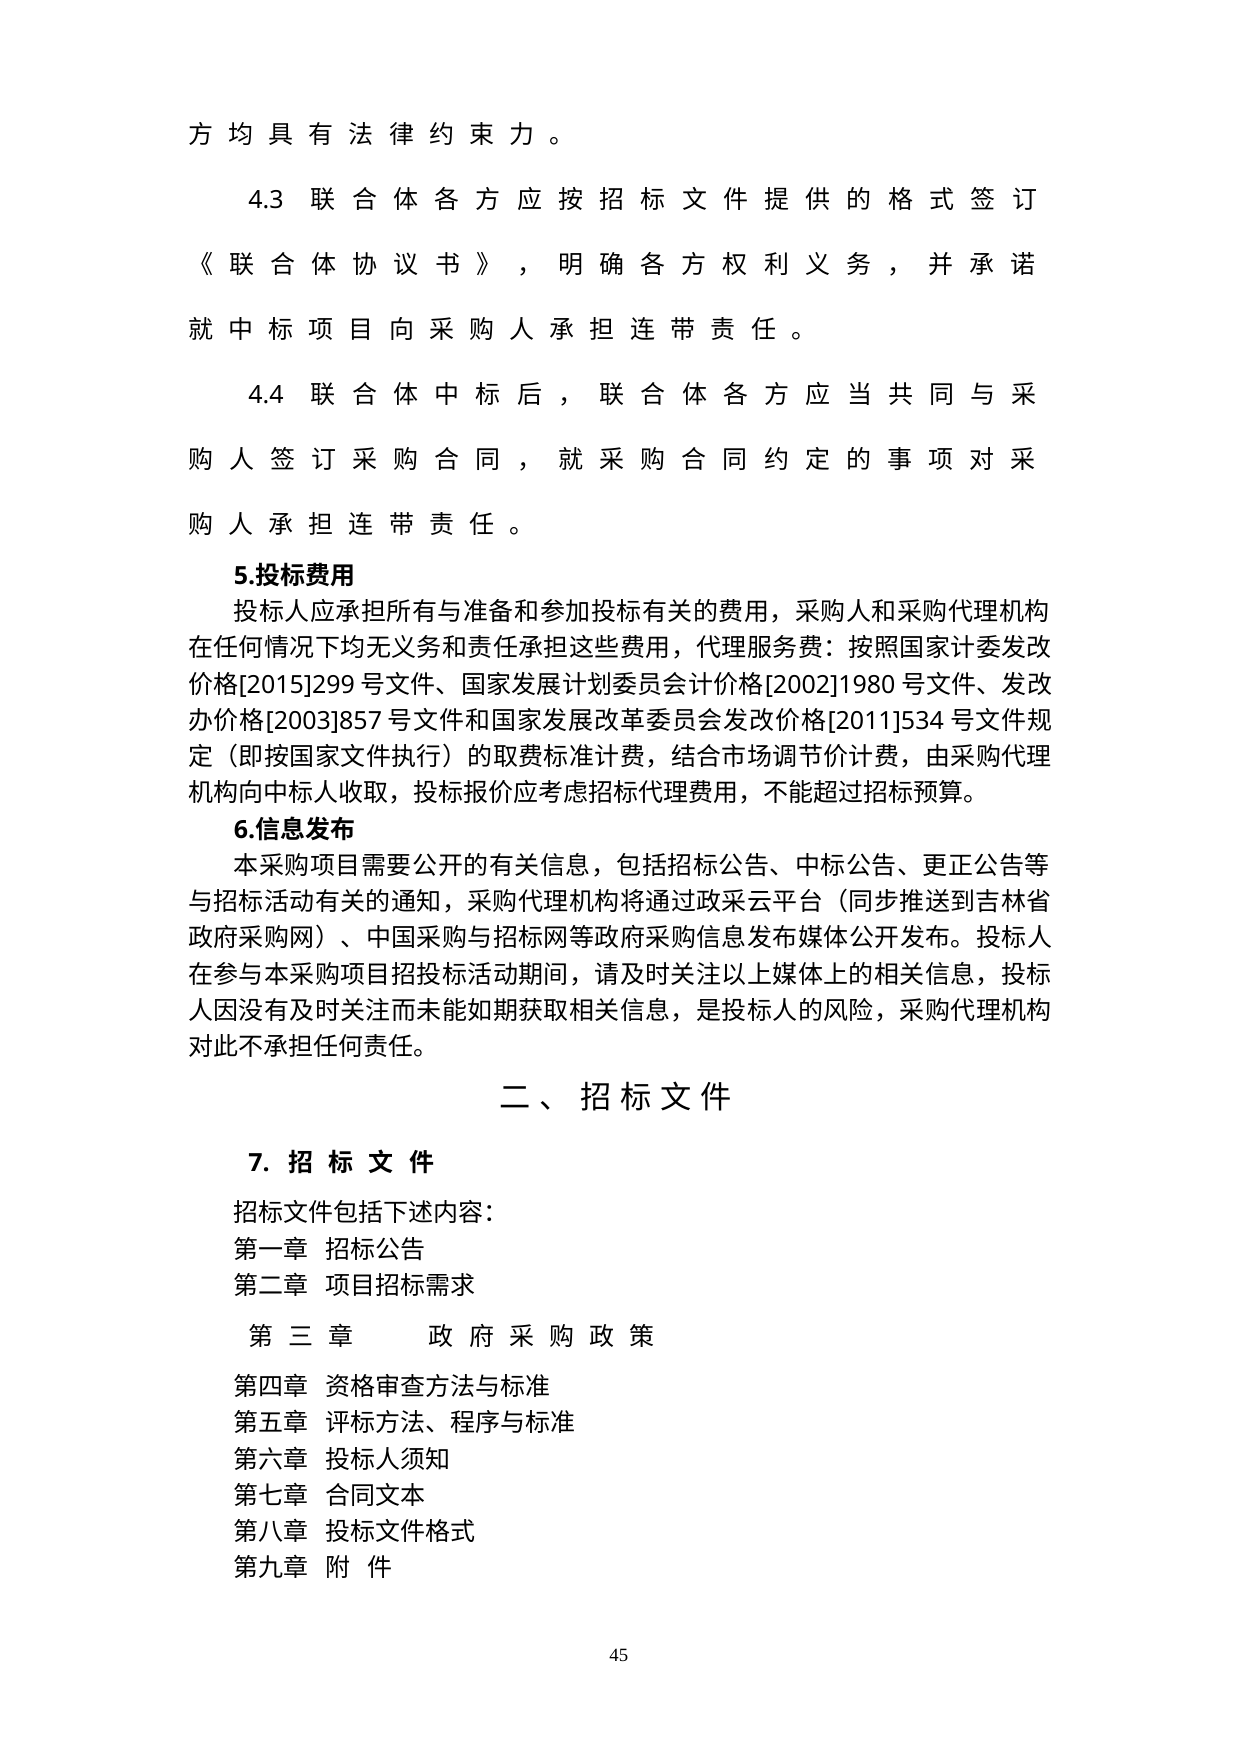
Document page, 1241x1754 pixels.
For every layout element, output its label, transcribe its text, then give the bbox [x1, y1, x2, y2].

text 招标文件包括下述内容： [188, 1193, 1052, 1229]
text 二、招标文件 [188, 1063, 1052, 1128]
text 第八章 投标文件格式 [188, 1512, 1052, 1548]
list 7.招标文件 [188, 1128, 1052, 1193]
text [188, 100, 1052, 165]
text 第五章 评标方法、程序与标准 [188, 1403, 1052, 1439]
text 第四章 资格审查方法与标准 [188, 1367, 1052, 1403]
text 第三章 政府采购政策 [188, 1302, 1052, 1367]
text 第九章 附 件 [188, 1548, 1052, 1584]
text 4.3 联合体各方应按招标文件提供的格式签订《联合体协议书》，明确各方权利义务，并承诺就中标项目向采购人承担连带责任。 [188, 165, 1052, 360]
text 本采购项目需要公开的有关信息，包括招标公告、中标公告、更正公告等与招标活动有关的通知，采购代理机构将通过政采云平台（同步推送到吉林省政府采购网）、中国采购与招标网等政府采购信息发布媒体公开发布。投标人在参与本采购项目招投标活动期间，请及时关注以上媒体上的相关信息，投标人因没有及时关注而未能如期获取相关信息，是投标人的风险，采购代理机构对此不承担任何责任。 [188, 845, 1052, 1063]
text 5.投标费用 [188, 555, 1052, 592]
text 6.信息发布 [188, 809, 1052, 845]
text 第二章 项目招标需求 [188, 1265, 1052, 1302]
text 第六章 投标人须知 [188, 1439, 1052, 1475]
text 第七章 合同文本 [188, 1475, 1052, 1512]
text 投标人应承担所有与准备和参加投标有关的费用，采购人和采购代理机构在任何情况下均无义务和责任承担这些费用，代理服务费：按照国家计委发改价格[2015]299号文件、国家发展计划委员会计价格[2002]1980号文件、发改办价格[2003]857号文件和国家发展改革委员会发改价格[2011]534号文件规定（即按国家文件执行）的取费标准计费，结合市场调节价计费，由采购代理机构向中标人收取，投标报价应考虑招标代理费用，不能超过招标预算。 [188, 592, 1052, 809]
text 4.4 联合体中标后，联合体各方应当共同与采购人签订采购合同，就采购合同约定的事项对采购人承担连带责任。 [188, 360, 1052, 555]
text 第一章 招标公告 [188, 1229, 1052, 1265]
